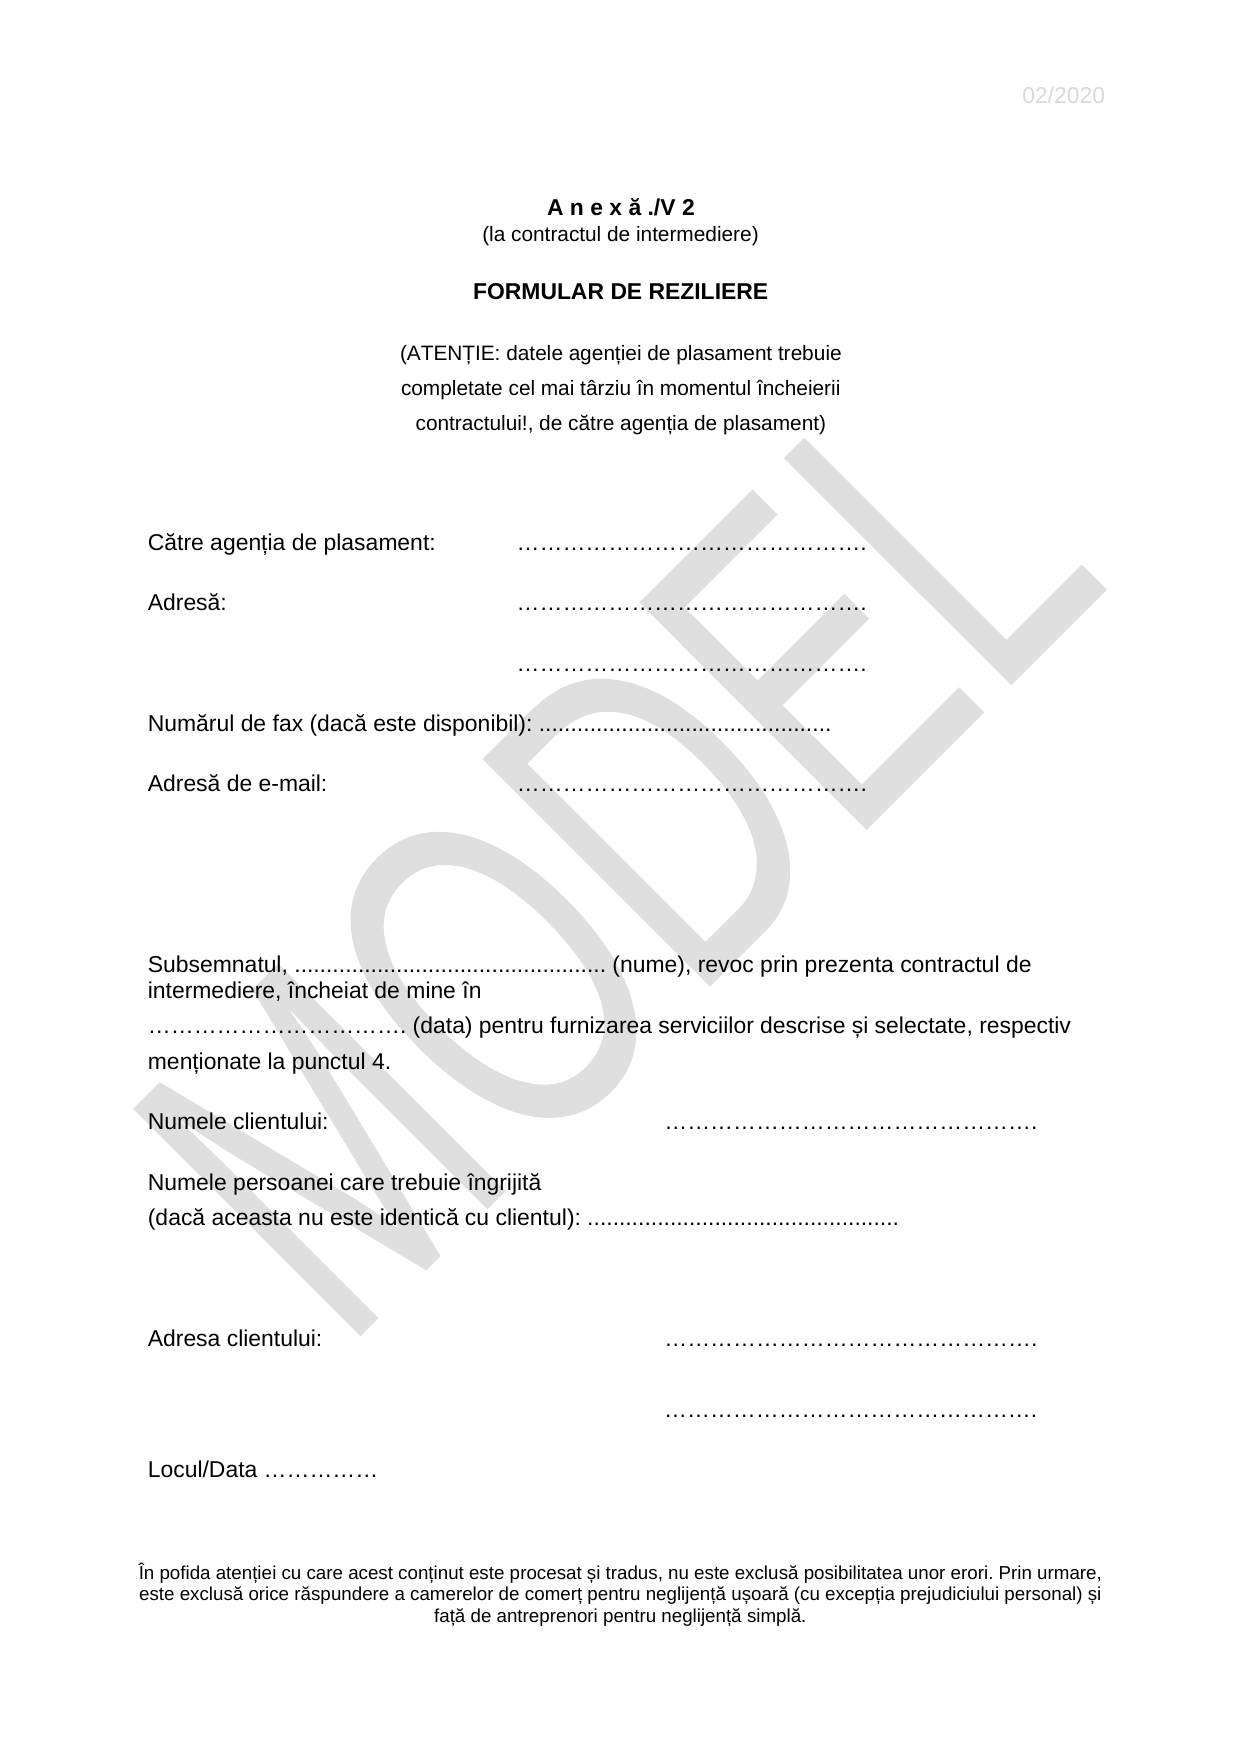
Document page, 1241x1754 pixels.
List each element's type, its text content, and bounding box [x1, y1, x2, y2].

text (la contractul de intermediere) [367, 222, 874, 246]
text Adresa clientului: …………………………………………. [148, 1325, 1105, 1351]
text (ATENȚIE: datele agenției de plasament trebuie completate cel mai târziu în momentul încheierii contractului!, de către agenția de plasament) [368, 341, 874, 434]
text Adresă de e-mail: ………………………………………. [148, 769, 868, 796]
text ………………………………………. Numărul de fax (dacă este disponibil): .............................................. [148, 649, 868, 736]
text Numele persoanei care trebuie îngrijită [148, 1168, 1105, 1195]
text ……………………………. (data) pentru furnizarea serviciilor descrise și selectate, respectiv menționate la punctul 4. [148, 1012, 1105, 1074]
subtitle A n e x ă ./V 2 [367, 194, 874, 220]
text …………………………………………. [664, 1396, 1105, 1422]
text Către agenția de plasament: ………………………………………. Adresă: ………………………………………. [148, 529, 868, 616]
text (dacă aceasta nu este identică cu clientul): ................................................. [148, 1204, 1105, 1230]
subtitle FORMULAR DE REZILIERE [367, 278, 874, 304]
text Subsemnatul, ................................................. (nume), revoc prin prezenta contractul de intermediere, încheiat de mine în [148, 951, 1105, 1003]
text Locul/Data …………… [148, 1456, 1105, 1482]
text Numele clientului: …………………………………………. [148, 1108, 1105, 1134]
